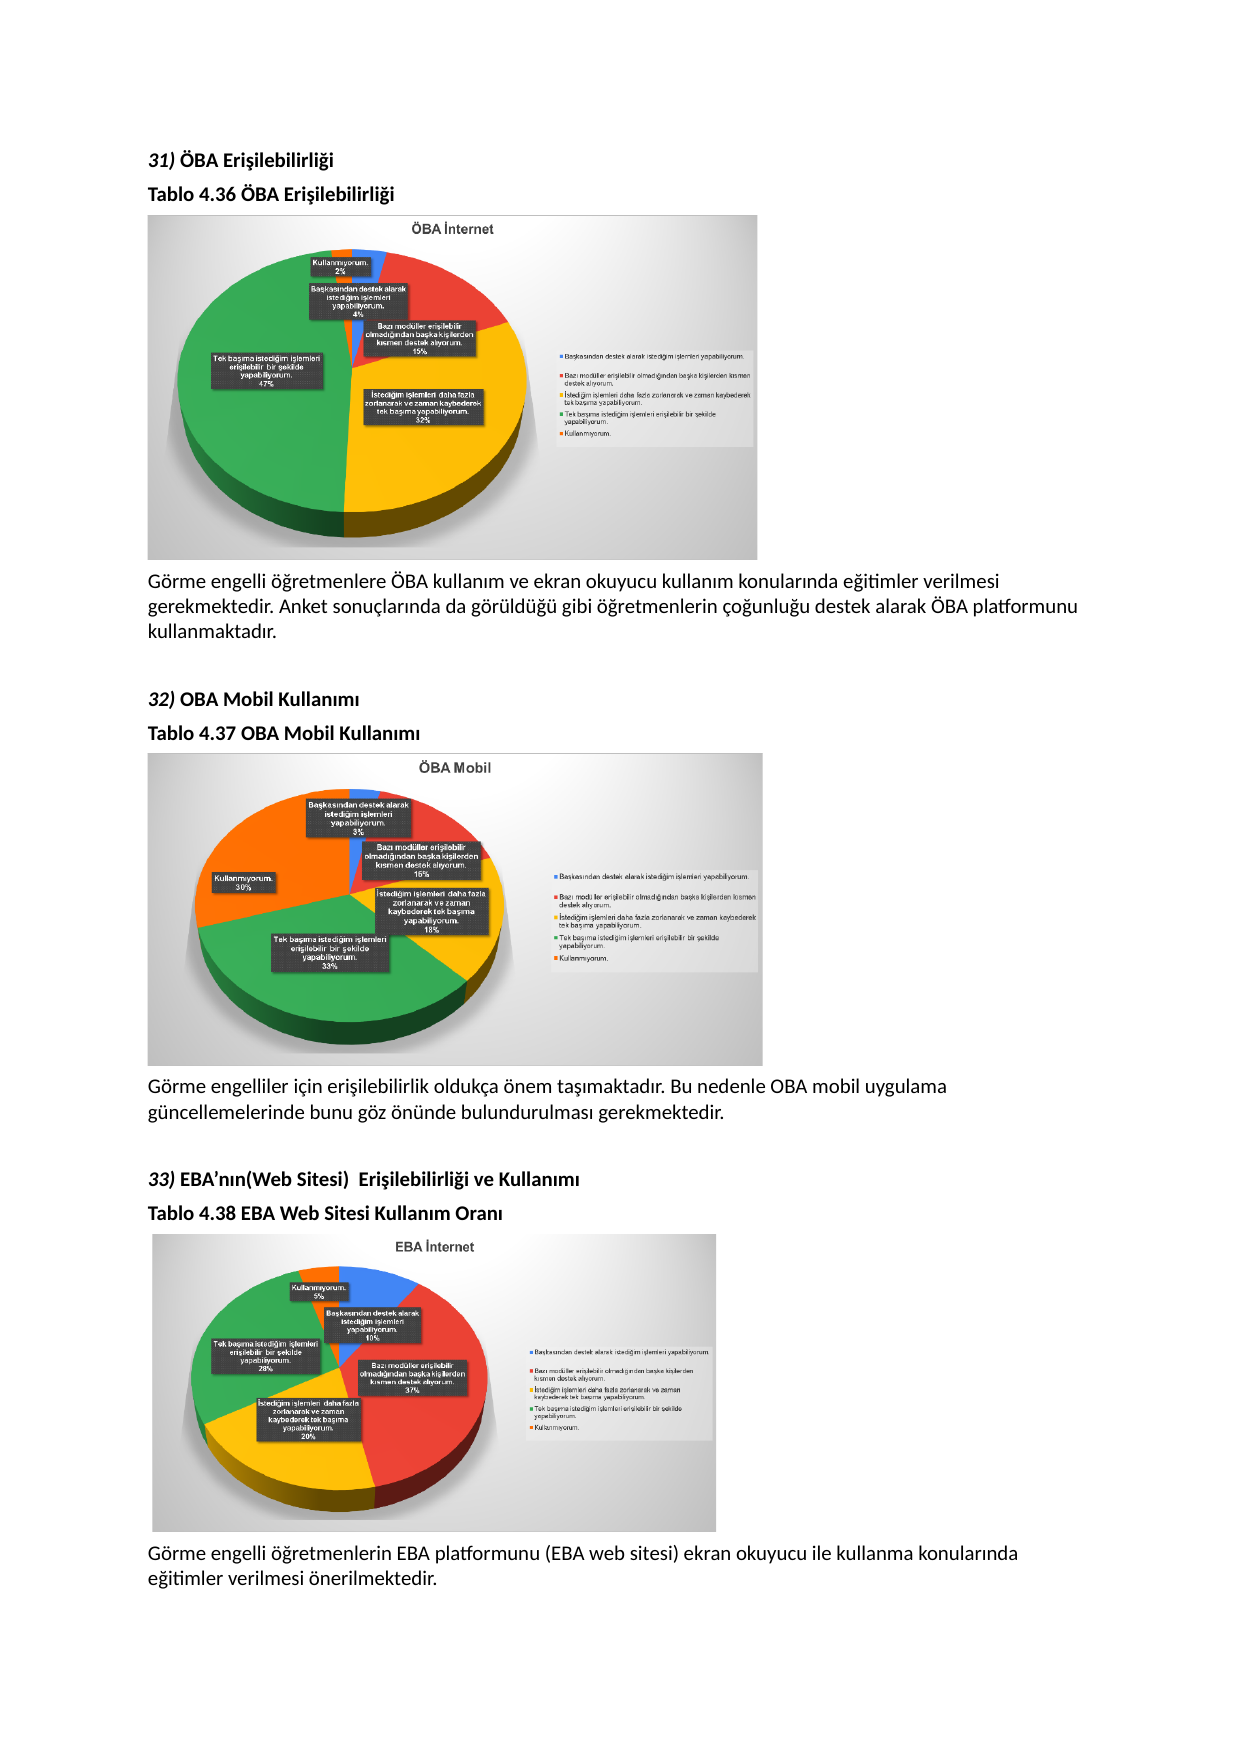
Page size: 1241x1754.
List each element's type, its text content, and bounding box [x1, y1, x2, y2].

text Tablo 4.37 OBA Mobil Kullanımı [148, 720, 1093, 745]
picture [147, 753, 763, 1066]
text Tablo 4.38 EBA Web Sitesi Kullanım Oranı [148, 1200, 1093, 1226]
text Tablo 4.36 ÖBA Erişilebilirliği [148, 181, 1093, 207]
text 33) EBA’nın(Web Sitesi) Erişilebilirliği ve Kullanımı [148, 1167, 1093, 1192]
text 32) OBA Mobil Kullanımı [148, 686, 1093, 712]
picture [152, 1234, 717, 1532]
text Görme engelliler için erişilebilirlik oldukça önem taşımaktadır. Bu nedenle OBA mobil uygulama güncellemelerinde bunu göz önünde bulundurulması gerekmektedir. [148, 1074, 1093, 1124]
text Görme engelli öğretmenlerin EBA platformunu (EBA web sitesi) ekran okuyucu ile kullanma konularında eğitimler verilmesi önerilmektedir. [148, 1540, 1093, 1591]
text 31) ÖBA Erişilebilirliği [148, 148, 1093, 173]
text Görme engelli öğretmenlere ÖBA kullanım ve ekran okuyucu kullanım konularında eğitimler verilmesi gerekmektedir. Anket sonuçlarında da görüldüğü gibi öğretmenlerin çoğunluğu destek alarak ÖBA platformunu kullanmaktadır. [148, 568, 1093, 644]
picture [147, 215, 758, 560]
